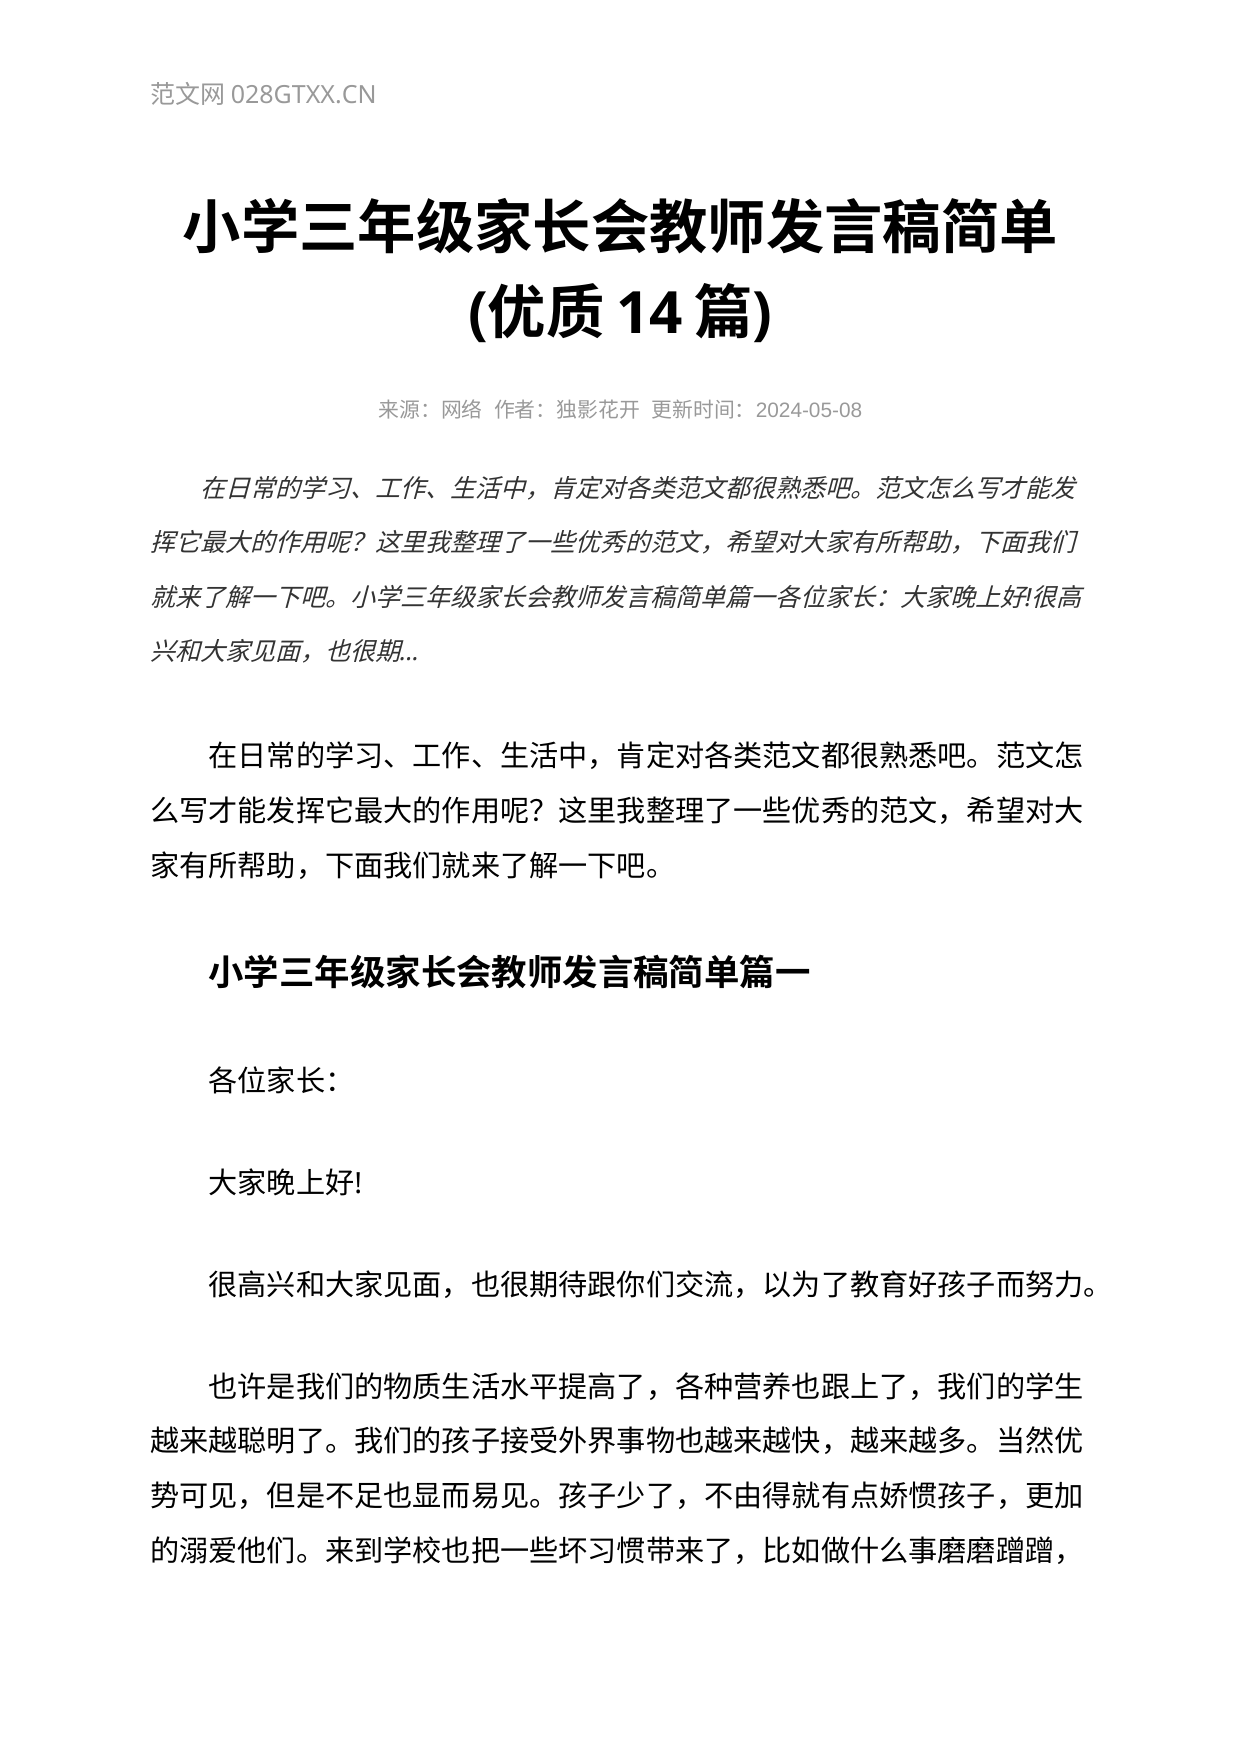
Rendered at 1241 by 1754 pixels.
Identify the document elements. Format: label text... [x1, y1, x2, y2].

text 小学三年级家长会教师发言稿简单篇一 [150, 944, 1090, 995]
text 在日常的学习、工作、生活中，肯定对各类范文都很熟悉吧。范文怎么写才能发挥它最大的作用呢？这里我整理了一些优秀的范文，希望对大家有所帮助，下面我们就来了解一下吧。 [150, 733, 1090, 885]
text 在日常的学习、工作、生活中，肯定对各类范文都很熟悉吧。范文怎么写才能发挥它最大的作用呢？这里我整理了一些优秀的范文，希望对大家有所帮助，下面我们就来了解一下吧。小学三年级家长会教师发言稿简单篇一各位家长：大家晚上好!很高兴和大家见面，也很期... [150, 468, 1090, 668]
subtitle 小学三年级家长会教师发言稿简单(优质14篇) [150, 181, 1090, 351]
text 很高兴和大家见面，也很期待跟你们交流，以为了教育好孩子而努力。 [150, 1261, 1090, 1304]
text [150, 1363, 1090, 1570]
text 各位家长： [150, 1058, 1090, 1100]
text 来源：网络 作者：独影花开 更新时间：2024-05-08 [150, 397, 1090, 421]
text 大家晚上好! [150, 1159, 1090, 1202]
